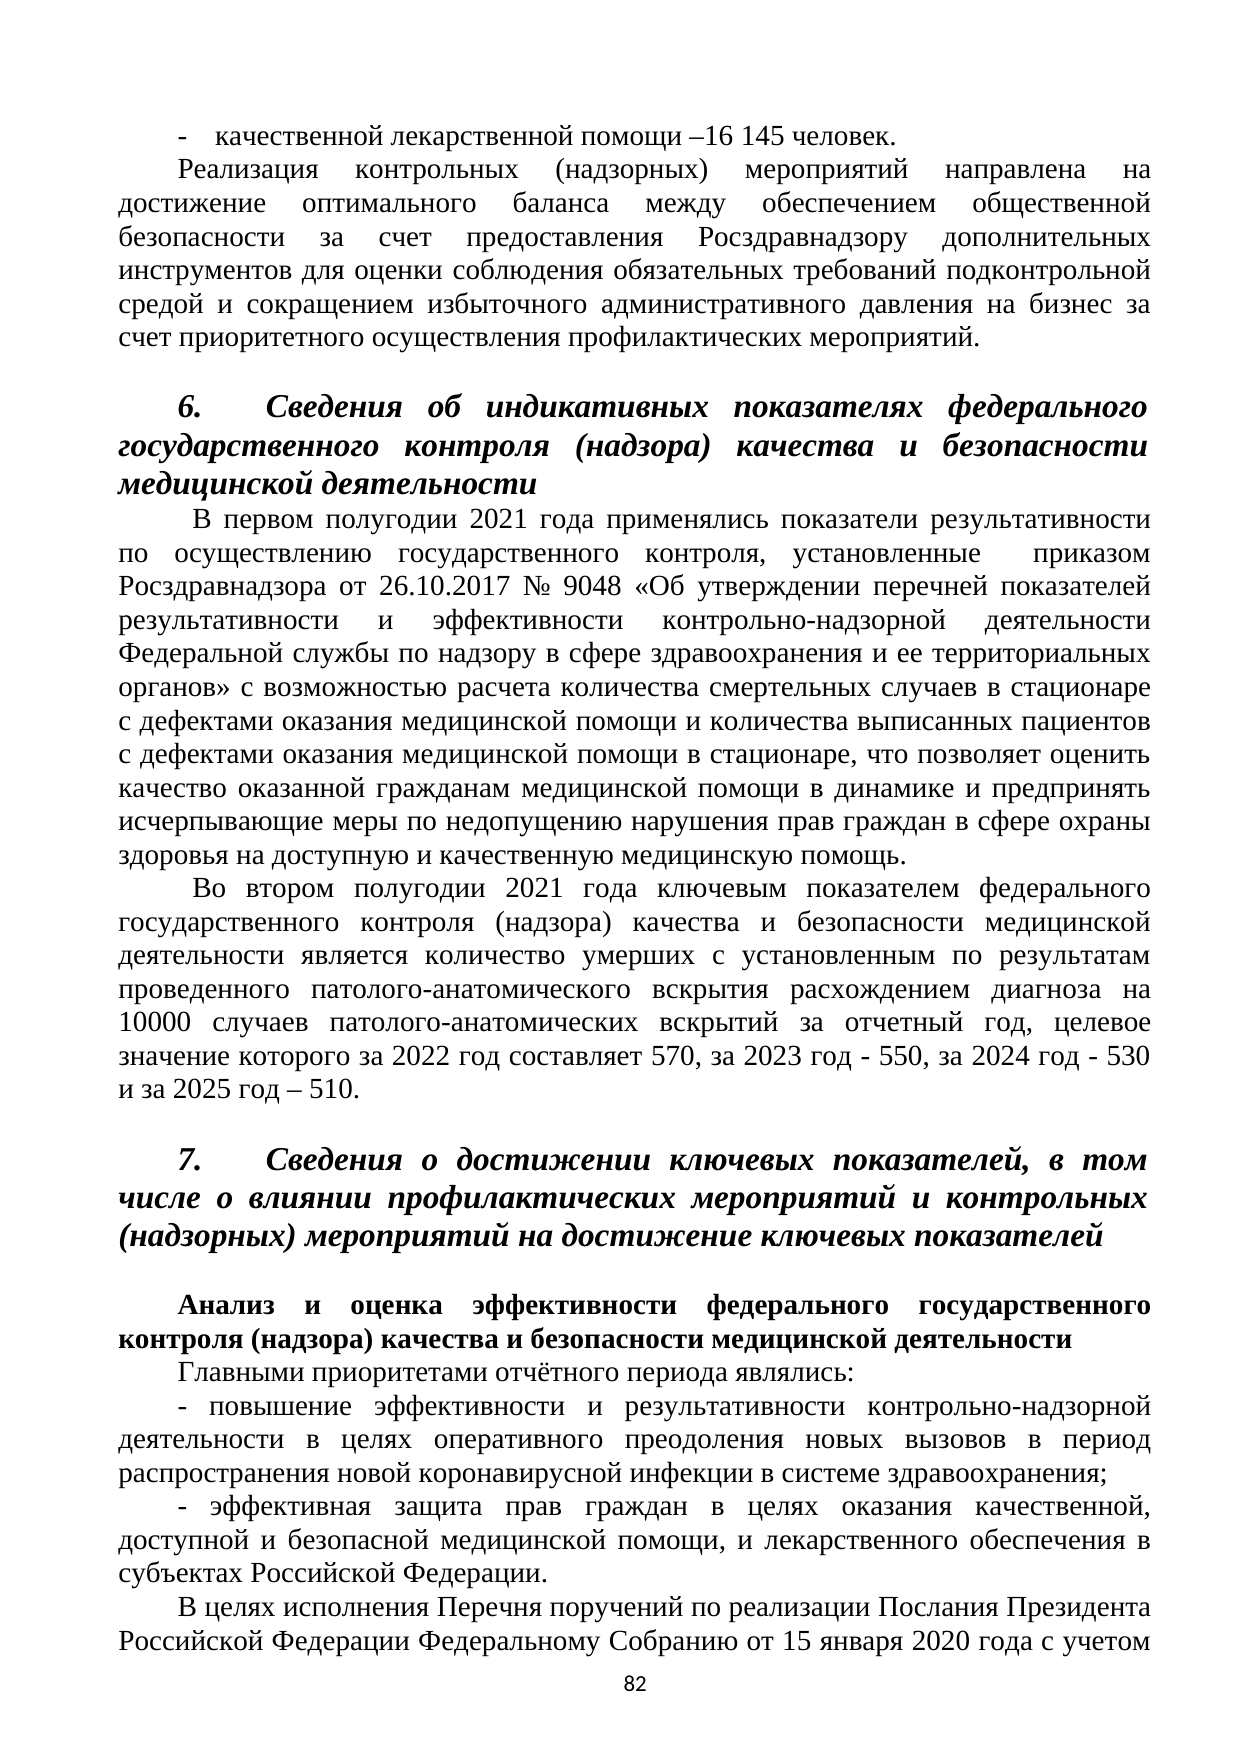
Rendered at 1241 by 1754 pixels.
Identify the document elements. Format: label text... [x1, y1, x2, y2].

list Главными приоритетами отчётного периода являлись: [118, 1354, 1152, 1388]
list - повышение эффективности и результативности контрольно-надзорной деятельности в целях оперативного преодоления новых вызовов в период распространения новой коронавирусной инфекции в системе здравоохранения; [118, 1388, 1152, 1488]
text Анализ и оценка эффективности федерального государственного контроля (надзора) качества и безопасности медицинской деятельности [118, 1287, 1152, 1354]
text В первом полугодии 2021 года применялись показатели результативности по осуществлению государственного контроля, установленные приказом Росздравнадзора от 26.10.2017 № 9048 «Об утверждении перечней показателей результативности и эффективности контрольно-надзорной деятельности Федеральной службы по надзору в сфере здравоохранения и ее территориальных органов» с возможностью расчета количества смертельных случаев в стационаре с дефектами оказания медицинской помощи и количества выписанных пациентов с дефектами оказания медицинской помощи в стационаре, что позволяет оценить качество оказанной гражданам медицинской помощи в динамике и предпринять исчерпывающие меры по недопущению нарушения прав граждан в сфере охраны здоровья на доступную и качественную медицинскую помощь. [118, 501, 1152, 870]
list Сведения о достижении ключевых показателей, в том числе о влиянии профилактических мероприятий и контрольных (надзорных) мероприятий на достижение ключевых показателей [118, 1139, 1152, 1254]
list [118, 1589, 1152, 1656]
list качественной лекарственной помощи –16 145 человек. [177, 118, 1152, 152]
text Реализация контрольных (надзорных) мероприятий направлена на достижение оптимального баланса между обеспечением общественной безопасности за счет предоставления Росздравнадзору дополнительных инструментов для оценки соблюдения обязательных требований подконтрольной средой и сокращением избыточного административного давления на бизнес за счет приоритетного осуществления профилактических мероприятий. [118, 152, 1152, 353]
text Во втором полугодии 2021 года ключевым показателем федерального государственного контроля (надзора) качества и безопасности медицинской деятельности является количество умерших с установленным по результатам проведенного патолого-анатомического вскрытия расхождением диагноза на 10000 случаев патолого-анатомических вскрытий за отчетный год, целевое значение которого за 2022 год составляет 570, за 2023 год - 550, за 2024 год - 530 и за 2025 год – 510. [118, 870, 1152, 1105]
list - эффективная защита прав граждан в целях оказания качественной, доступной и безопасной медицинской помощи, и лекарственного обеспечения в субъектах Российской Федерации. [118, 1488, 1152, 1589]
list Сведения об индикативных показателях федерального государственного контроля (надзора) качества и безопасности медицинской деятельности [118, 386, 1152, 501]
